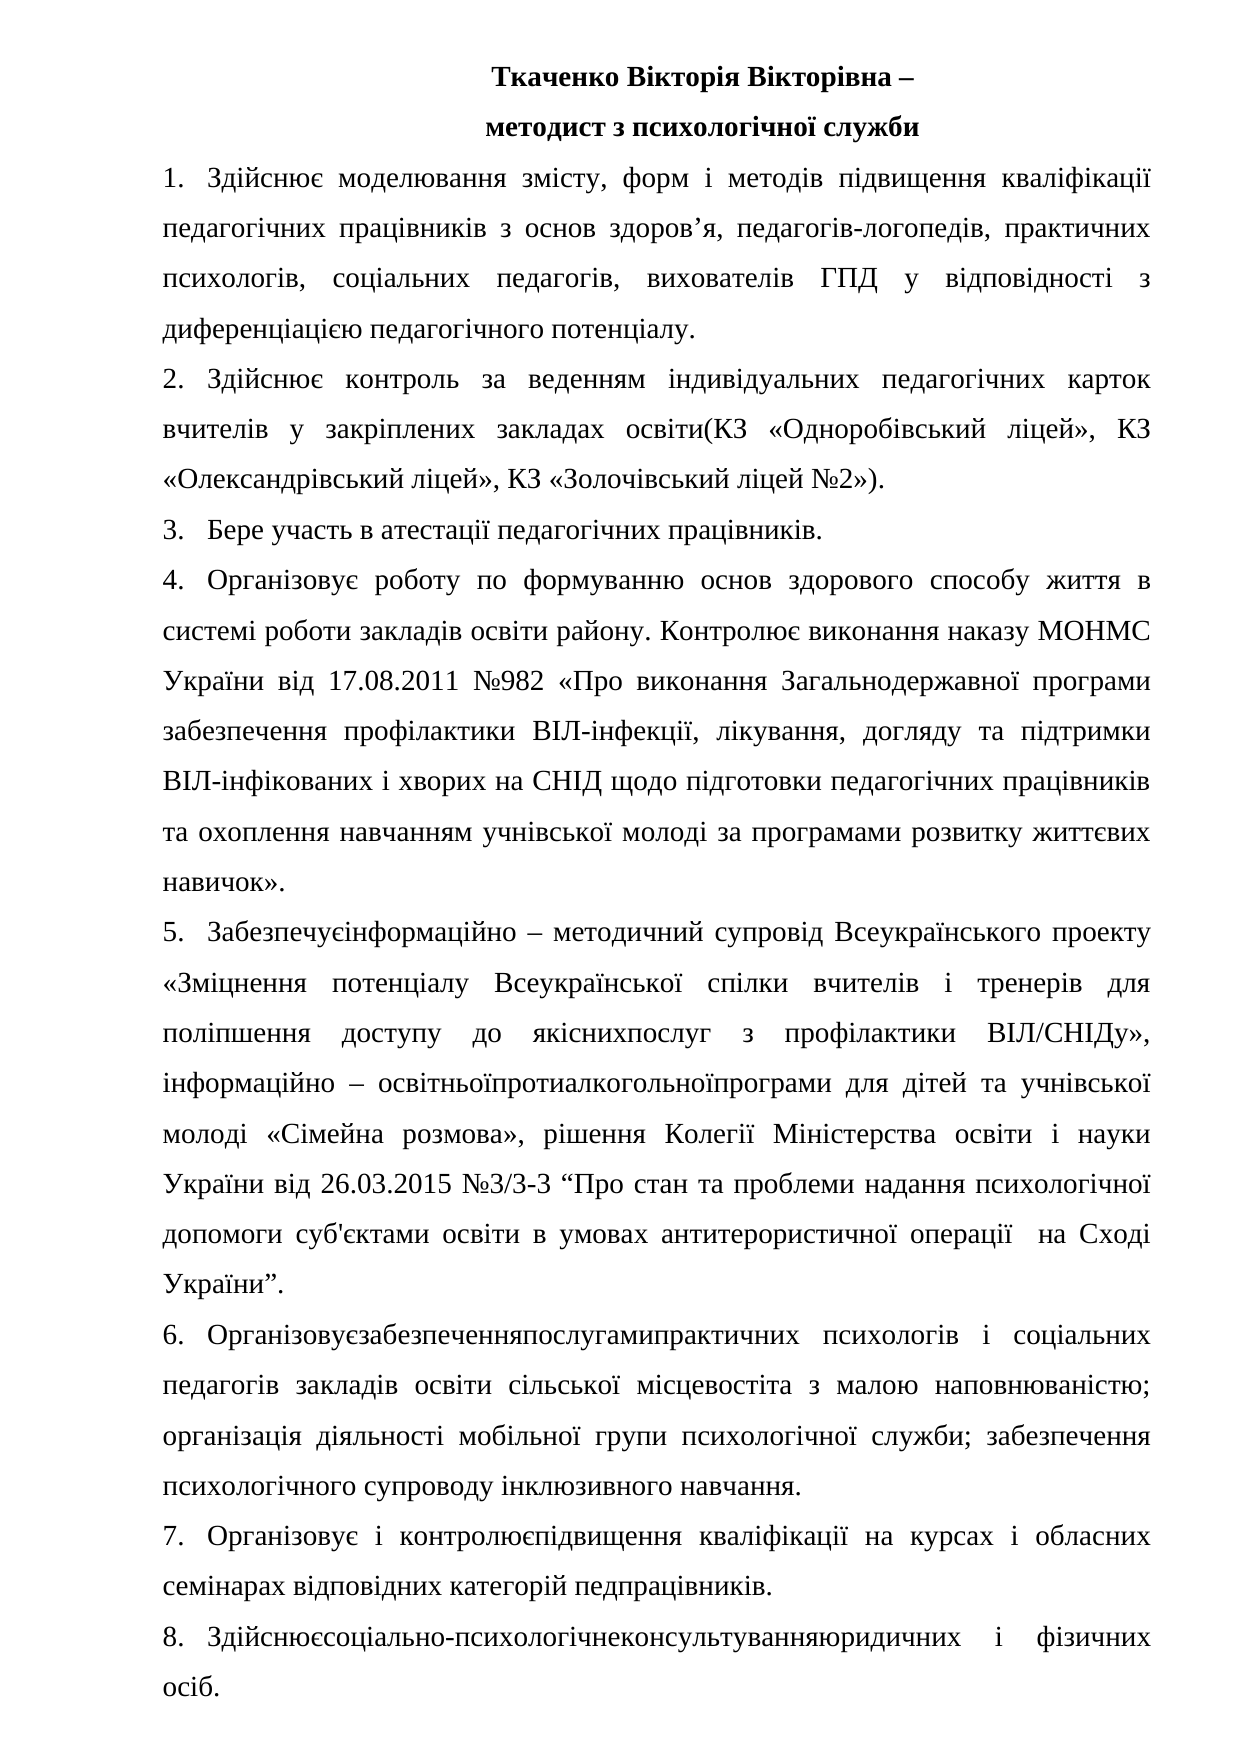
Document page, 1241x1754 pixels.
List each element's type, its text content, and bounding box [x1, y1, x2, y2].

list Бере участь в атестації педагогічних працівників. [162, 512, 1152, 546]
list Організовує і контролюєпідвищення кваліфікації на курсах і обласних семінарах відповідних категорій педпрацівників. [162, 1518, 1152, 1602]
list Забезпечуєінформаційно – методичний супровід Всеукраїнського проекту «Зміцнення потенціалу Всеукраїнської спілки вчителів і тренерів для поліпшення доступу до якіснихпослуг з профілактики ВІЛ/СНІДу», інформаційно – освітньоїпротиалкогольноїпрограми для дітей та учнівської молоді «Сімейна розмова», рішення Колегії Міністерства освіти і науки України від 26.03.2015 №3/3-3 “Про стан та проблеми надання психологічної допомоги суб'єктами освіти в умовах антитерористичної операції на Сході України”. [162, 914, 1152, 1300]
list Здійснює моделювання змісту, форм і методів підвищення кваліфікації педагогічних працівників з основ здоров’я, педагогів-логопедів, практичних психологів, соціальних педагогів, вихователів ГПД у відповідності з диференціацією педагогічного потенціалу. [162, 160, 1152, 344]
list Здійснює контроль за веденням індивідуальних педагогічних карток вчителів у закріплених закладах освіти(КЗ «Одноробівський ліцей», КЗ «Олександрівський ліцей», КЗ «Золочівський ліцей №2»). [162, 361, 1152, 495]
list Організовуєзабезпеченняпослугамипрактичних психологів і соціальних педагогів закладів освіти сільської місцевостіта з малою наповнюваністю; організація діяльності мобільної групи психологічної служби; забезпечення психологічного супроводу інклюзивного навчання. [162, 1317, 1152, 1501]
list Здійснюєсоціально-психологічнеконсультуванняюридичних і фізичних осіб. [162, 1619, 1152, 1703]
text методист з психологічної служби [252, 109, 1153, 143]
text Ткаченко Вікторія Вікторівна – [252, 59, 1153, 93]
list Організовує роботу по формуванню основ здорового способу життя в системі роботи закладів освіти району. Контролює виконання наказу МОНМС України від 17.08.2011 №982 «Про виконання Загальнодержавної програми забезпечення профілактики ВІЛ-інфекції, лікування, догляду та підтримки ВІЛ-інфікованих і хворих на СНІД щодо підготовки педагогічних працівників та охоплення навчанням учнівської молоді за програмами розвитку життєвих навичок». [162, 562, 1152, 898]
